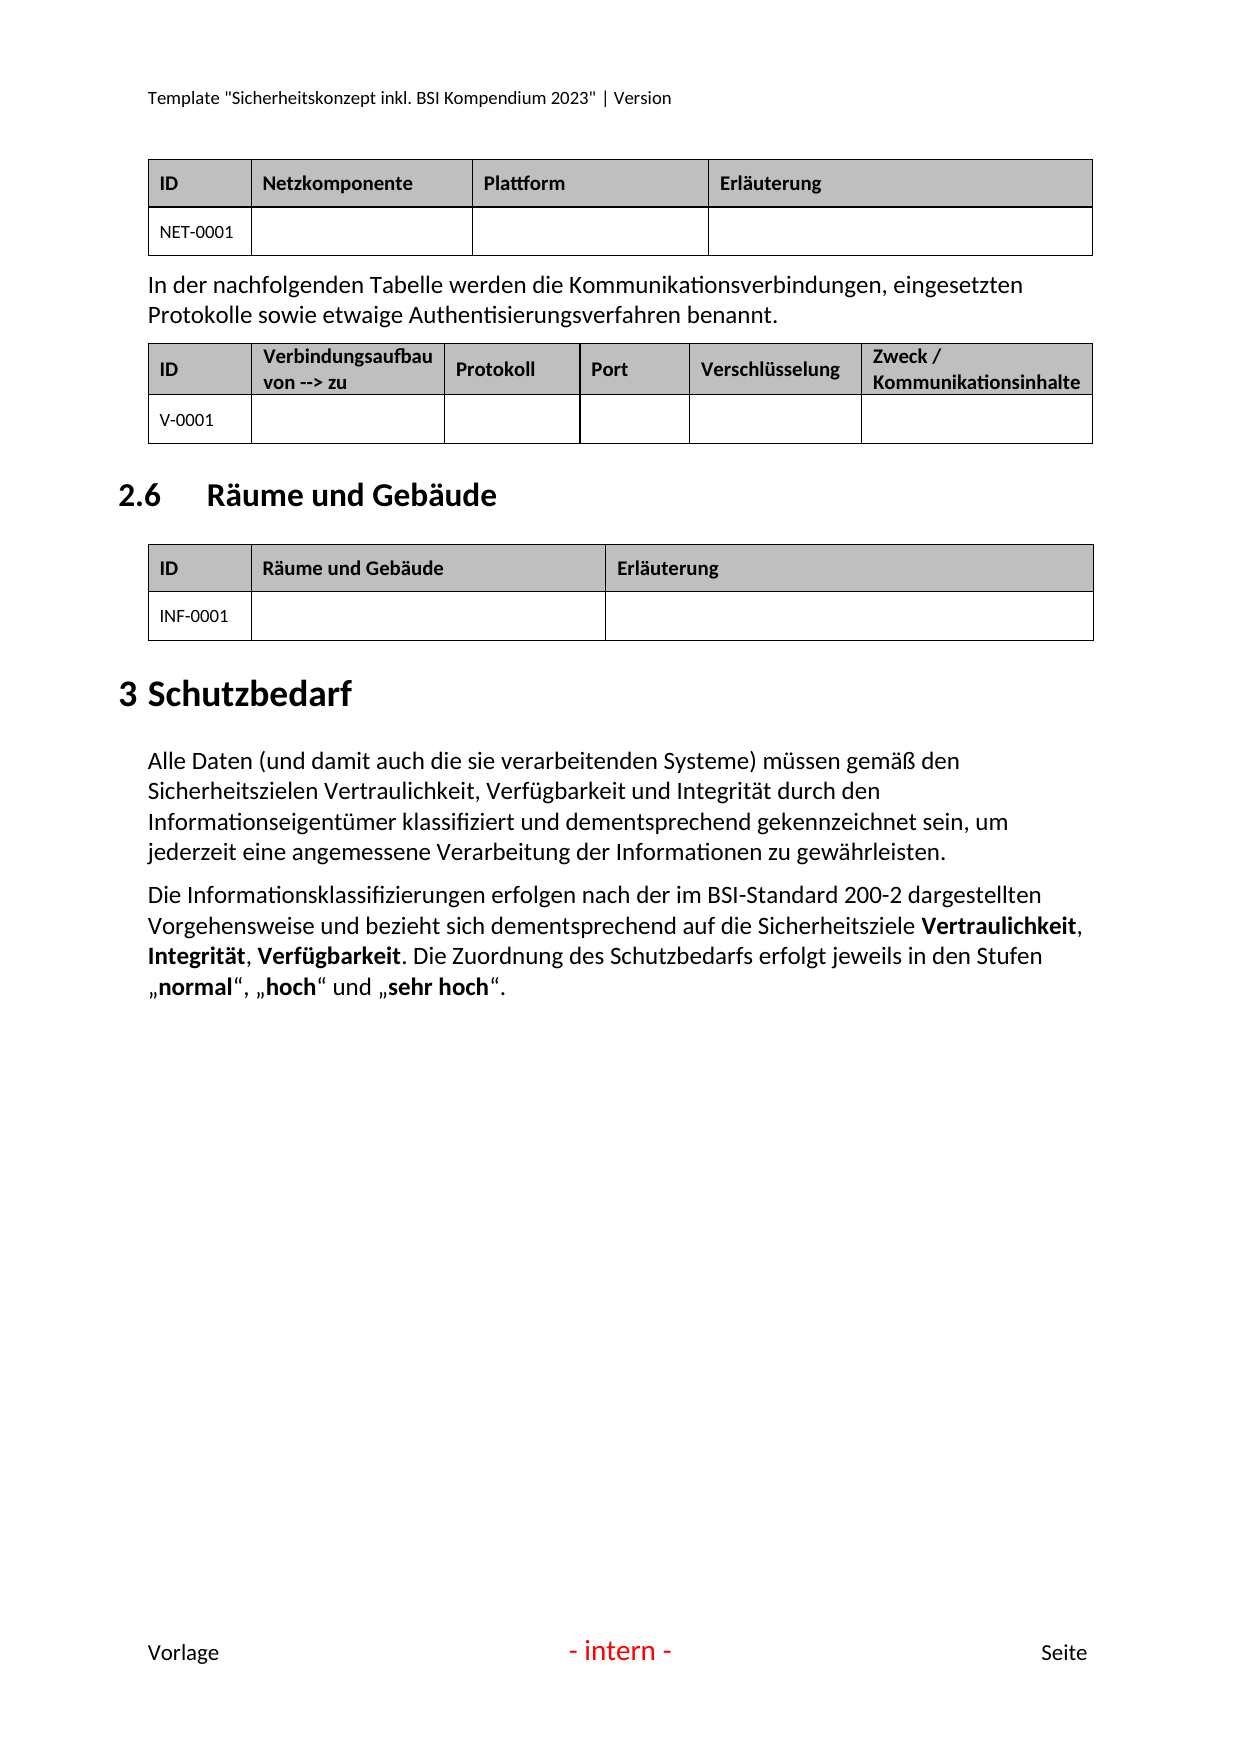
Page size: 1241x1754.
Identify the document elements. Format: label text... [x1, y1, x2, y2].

table_cell [690, 395, 861, 443]
table_header Räume und Gebäude [252, 545, 605, 591]
table_header Plattform [473, 160, 708, 206]
table_cell [709, 208, 1092, 255]
table_header Verschlüsselung [690, 344, 861, 394]
table_cell NET-0001 [149, 208, 251, 255]
table_header Erläuterung [709, 160, 1092, 206]
table_cell [581, 395, 689, 443]
table_header Port [581, 344, 689, 394]
table_header Protokoll [445, 344, 579, 394]
table_header Zweck / Kommunikationsinhalte [862, 344, 1092, 394]
table_cell [445, 395, 579, 443]
table_cell [252, 208, 472, 255]
table_cell INF-0001 [149, 592, 251, 640]
text Alle Daten (und damit auch die sie verarbeitenden Systeme) müssen gemäß den Sicherheitszielen Vertraulichkeit, Verfügbarkeit und Integrität durch den Informationseigentümer klassifiziert und dementsprechend gekennzeichnet sein, um jederzeit eine angemessene Verarbeitung der Informationen zu gewährleisten. [148, 745, 1093, 867]
text Die Informationsklassifizierungen erfolgen nach der im BSI-Standard 200-2 dargestellten Vorgehensweise und bezieht sich dementsprechend auf die Sicherheitsziele Vertraulichkeit, Integrität, Verfügbarkeit. Die Zuordnung des Schutzbedarfs erfolgt jeweils in den Stufen „normal“, „hoch“ und „sehr hoch“. [148, 879, 1093, 1002]
table_cell V-0001 [149, 395, 251, 443]
table_header ID [149, 344, 251, 394]
table_header Netzkomponente [252, 160, 472, 206]
table_cell [862, 395, 1092, 443]
subtitle Schutzbedarf [118, 670, 1093, 716]
table_cell [606, 592, 1093, 640]
table_cell [473, 208, 708, 255]
table_header ID [149, 160, 251, 206]
subtitle Räume und Gebäude [118, 473, 1093, 514]
table_header Erläuterung [606, 545, 1093, 591]
text In der nachfolgenden Tabelle werden die Kommunikationsverbindungen, eingesetzten Protokolle sowie etwaige Authentisierungsverfahren benannt. [148, 269, 1093, 330]
table_header Verbindungsaufbau von --> zu [252, 344, 444, 394]
table_header ID [149, 545, 251, 591]
table_cell [252, 395, 444, 443]
table_cell [252, 592, 605, 640]
